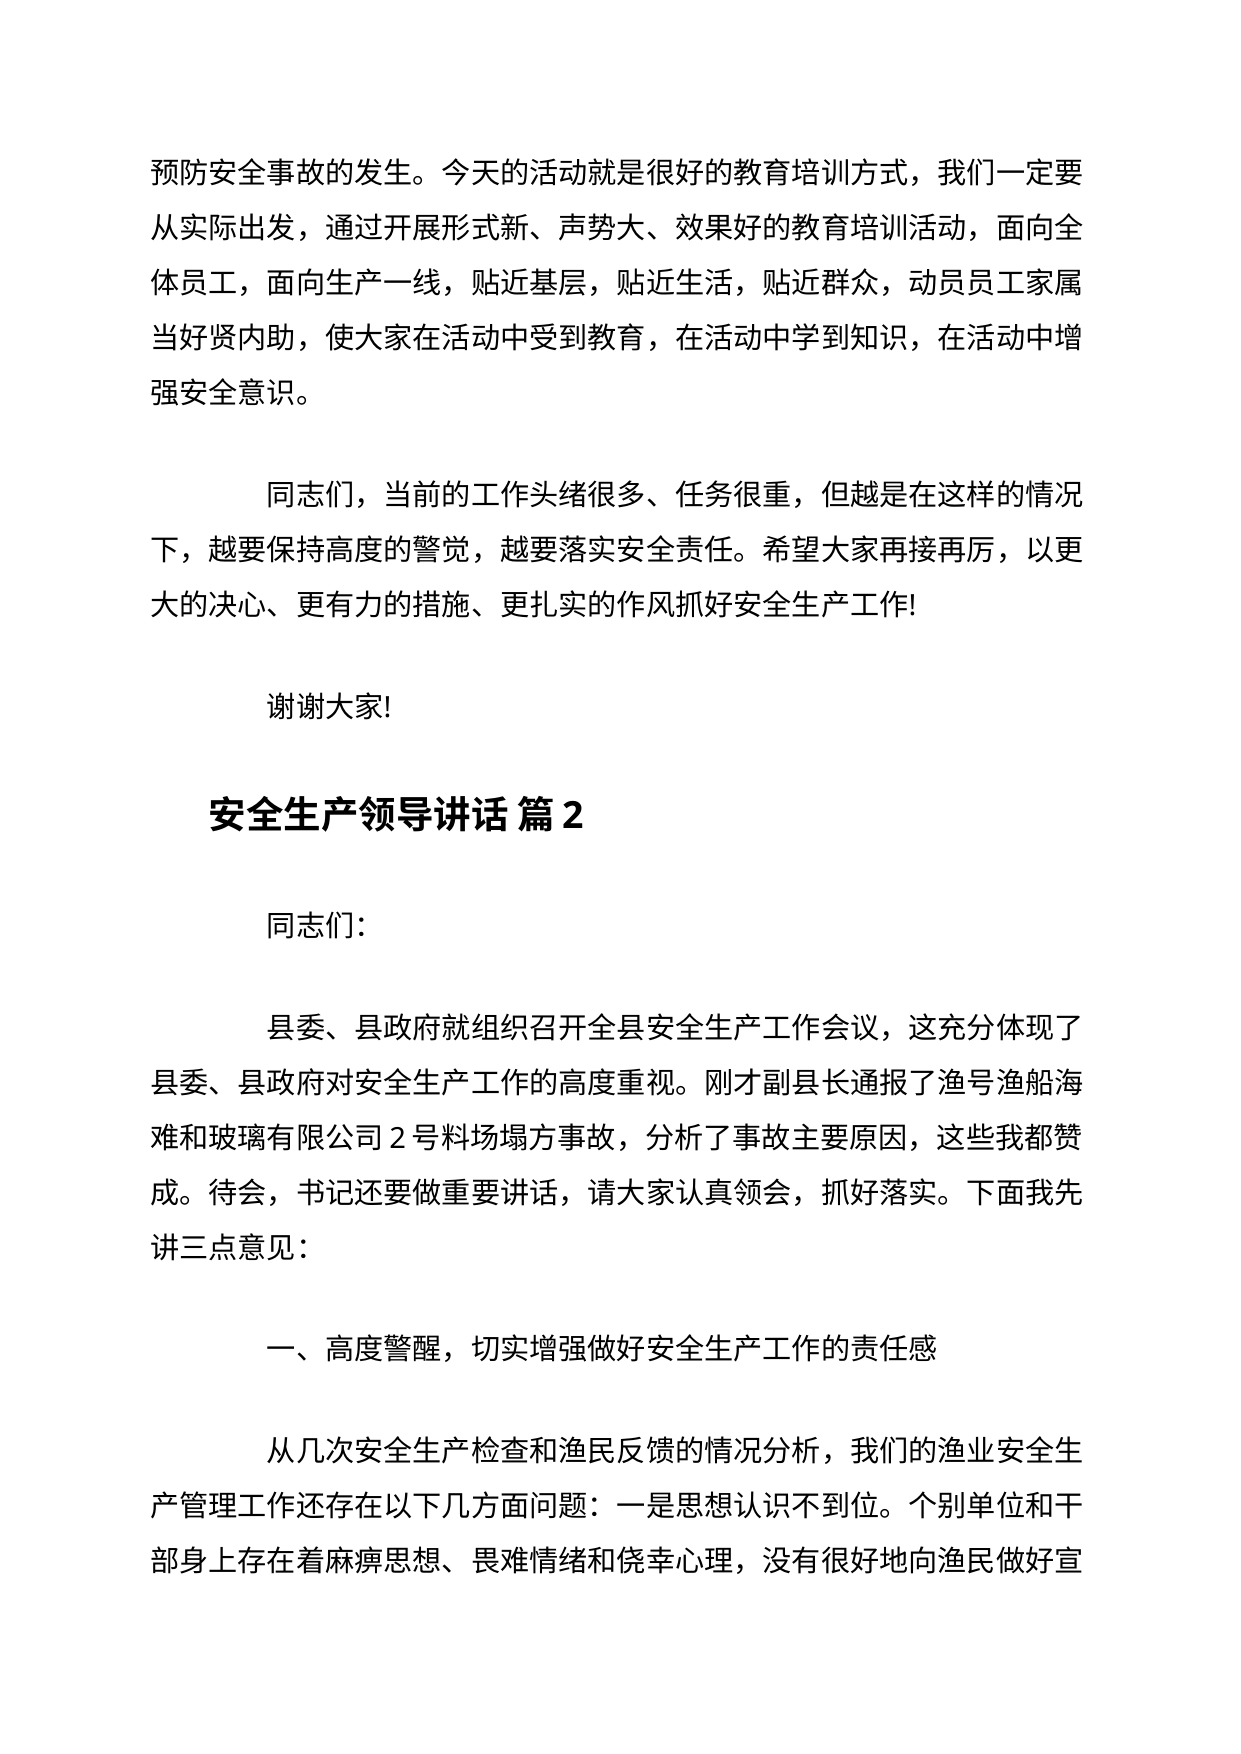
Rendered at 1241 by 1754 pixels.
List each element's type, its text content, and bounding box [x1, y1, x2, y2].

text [150, 1428, 1090, 1580]
text 安全生产领导讲话 篇2 [150, 785, 1090, 839]
text 同志们： [150, 903, 1090, 945]
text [150, 150, 1090, 412]
text 谢谢大家! [150, 683, 1090, 726]
text 同志们，当前的工作头绪很多、任务很重，但越是在这样的情况下，越要保持高度的警觉，越要落实安全责任。希望大家再接再厉，以更大的决心、更有力的措施、更扎实的作风抓好安全生产工作! [150, 471, 1090, 623]
text 一、高度警醒，切实增强做好安全生产工作的责任感 [150, 1326, 1090, 1368]
text 县委、县政府就组织召开全县安全生产工作会议，这充分体现了县委、县政府对安全生产工作的高度重视。刚才副县长通报了渔号渔船海难和玻璃有限公司2号料场塌方事故，分析了事故主要原因，这些我都赞成。待会，书记还要做重要讲话，请大家认真领会，抓好落实。下面我先讲三点意见： [150, 1004, 1090, 1266]
